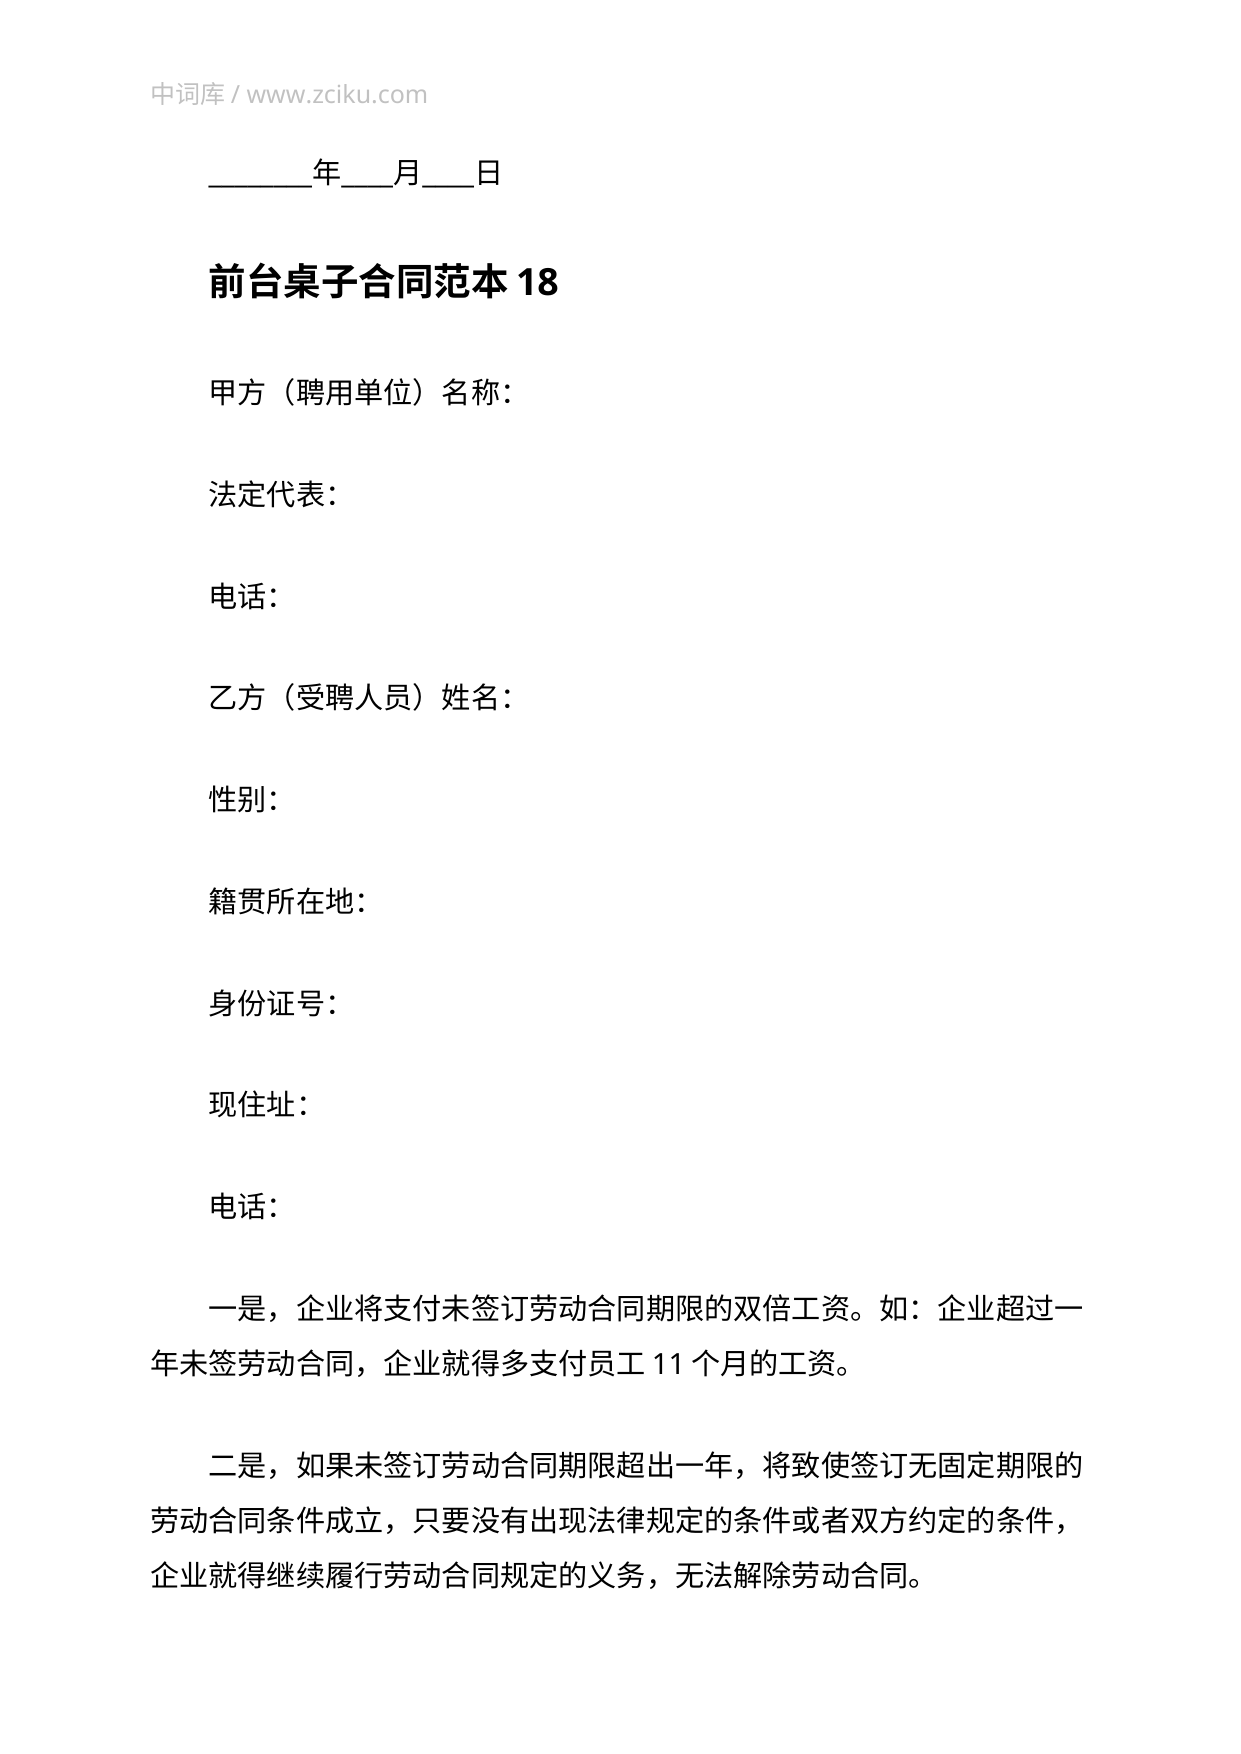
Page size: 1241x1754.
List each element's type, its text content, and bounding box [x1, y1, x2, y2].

text 一是，企业将支付未签订劳动合同期限的双倍工资。如：企业超过一年未签劳动合同，企业就得多支付员工11个月的工资。 [150, 1286, 1090, 1383]
text ________年____月____日 [150, 150, 1090, 192]
text 二是，如果未签订劳动合同期限超出一年，将致使签订无固定期限的劳动合同条件成立，只要没有出现法律规定的条件或者双方约定的条件，企业就得继续履行劳动合同规定的义务，无法解除劳动合同。 [150, 1442, 1090, 1594]
text 法定代表： [150, 471, 1090, 514]
text 身份证号： [150, 980, 1090, 1022]
text 现住址： [150, 1082, 1090, 1124]
text 甲方（聘用单位）名称： [150, 369, 1090, 412]
text 乙方（受聘人员）姓名： [150, 675, 1090, 717]
text 性别： [150, 777, 1090, 819]
text 电话： [150, 573, 1090, 615]
text 籍贯所在地： [150, 878, 1090, 921]
text 前台桌子合同范本18 [150, 252, 1090, 306]
text 电话： [150, 1184, 1090, 1226]
